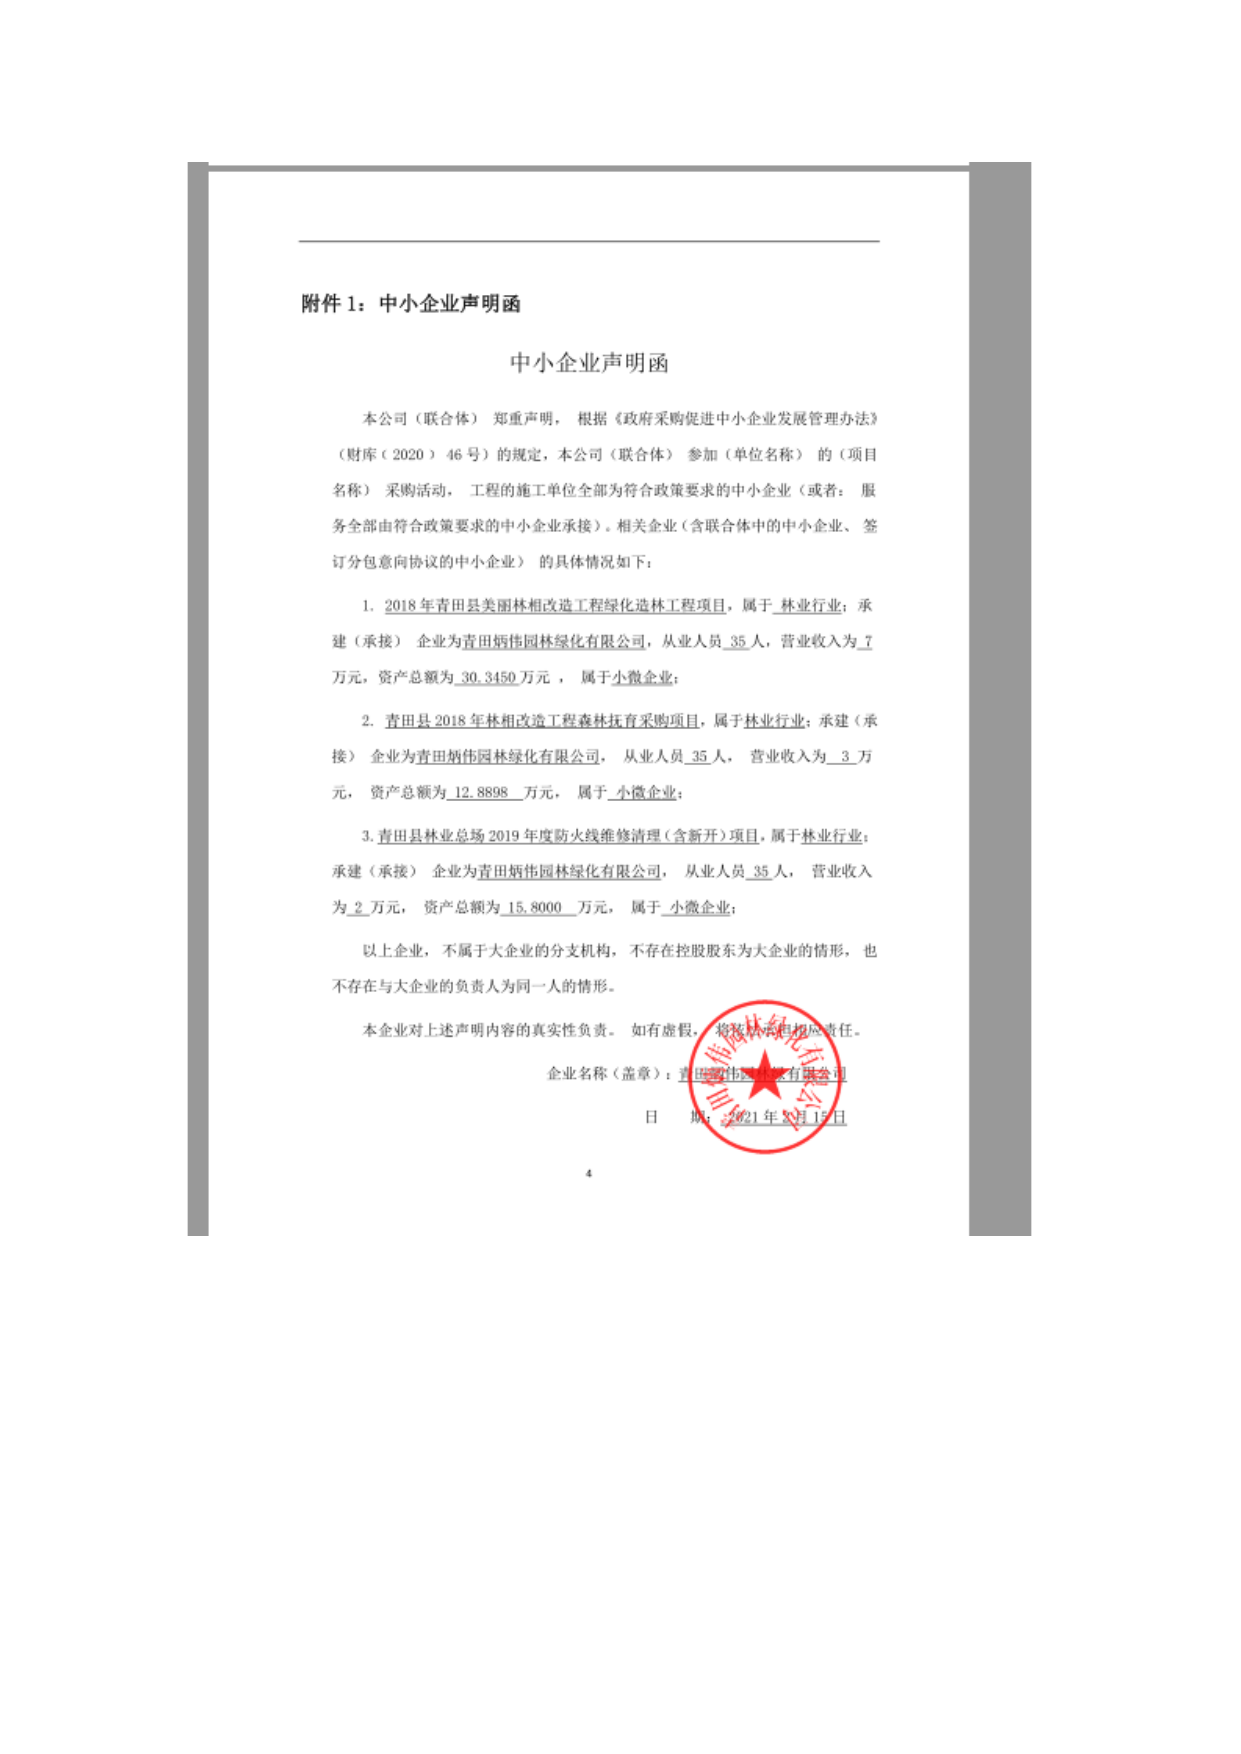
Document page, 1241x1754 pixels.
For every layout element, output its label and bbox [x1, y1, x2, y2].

picture [187, 162, 1032, 1236]
